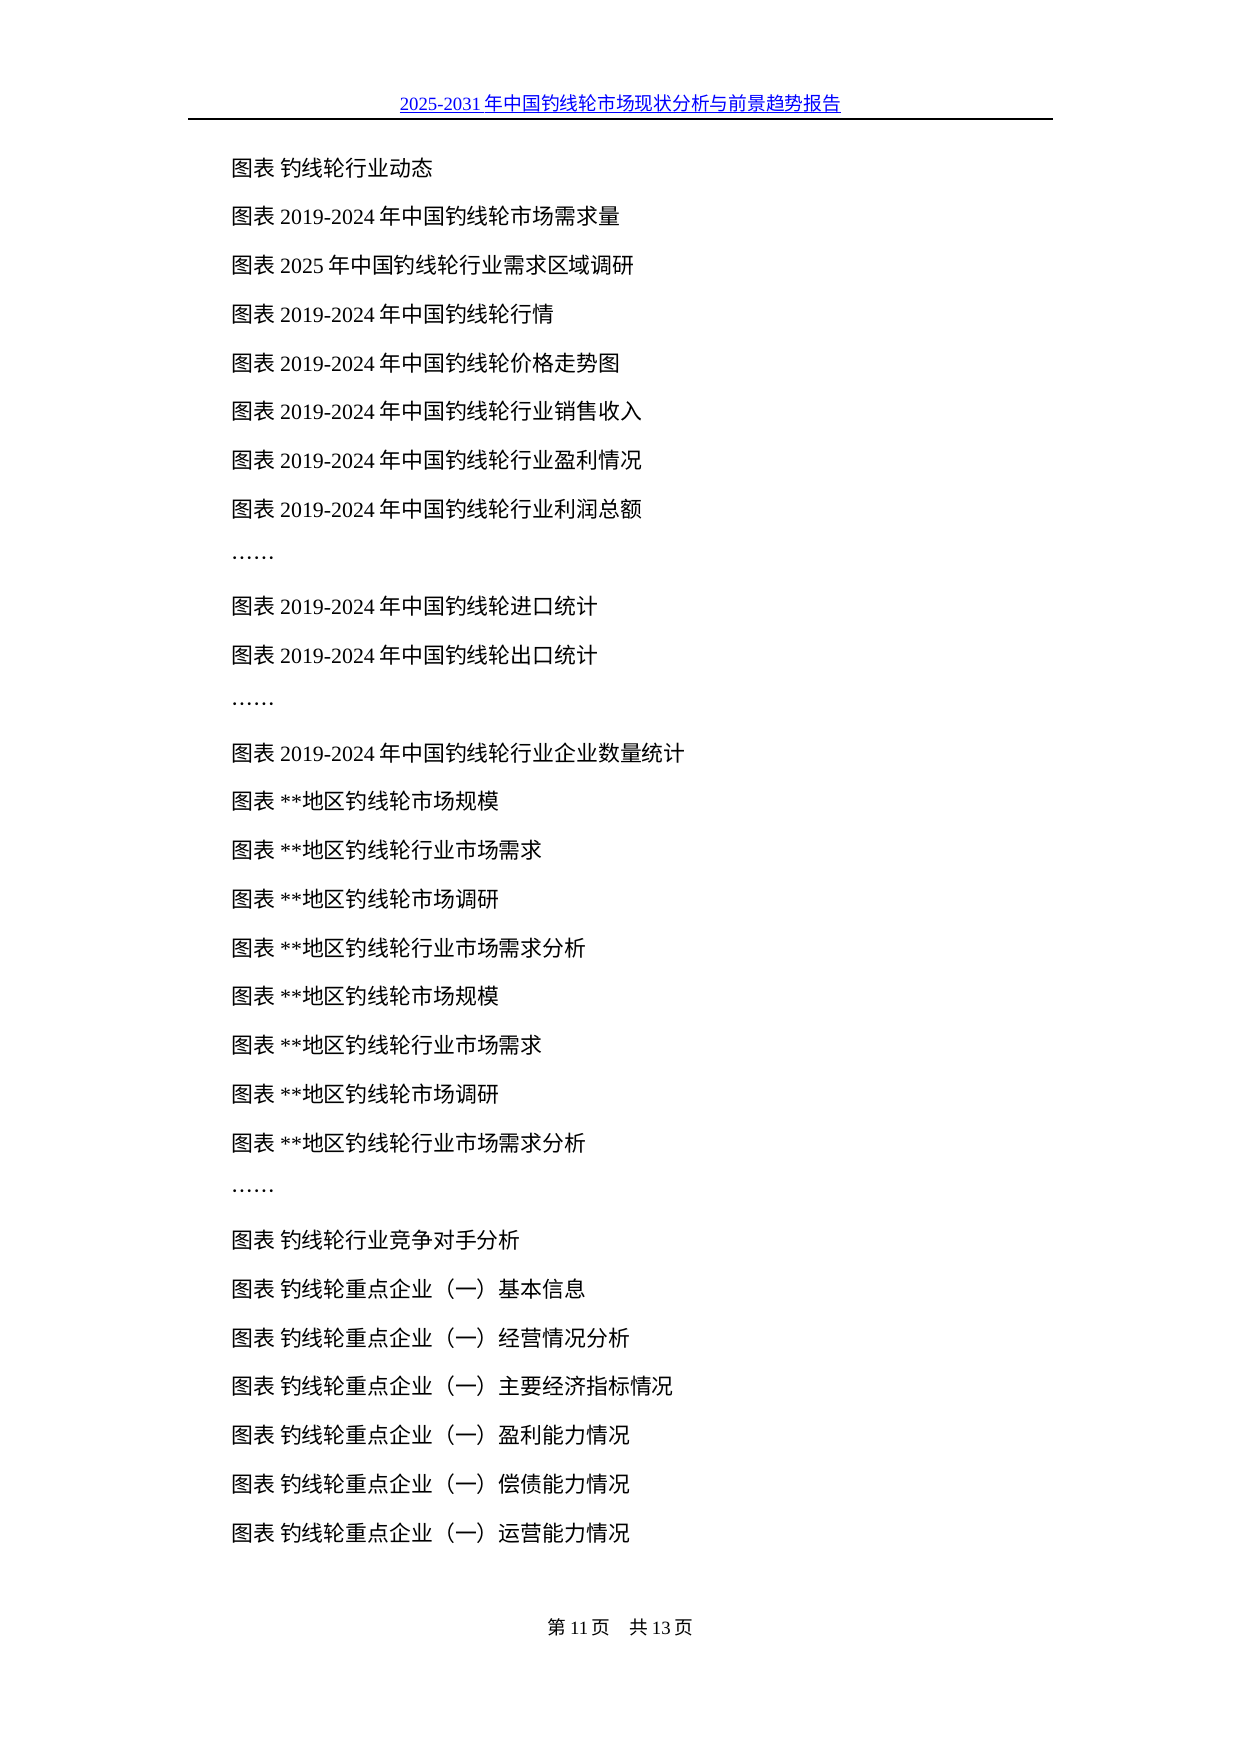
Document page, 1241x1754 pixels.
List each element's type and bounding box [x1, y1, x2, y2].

text [187, 150, 1053, 1548]
